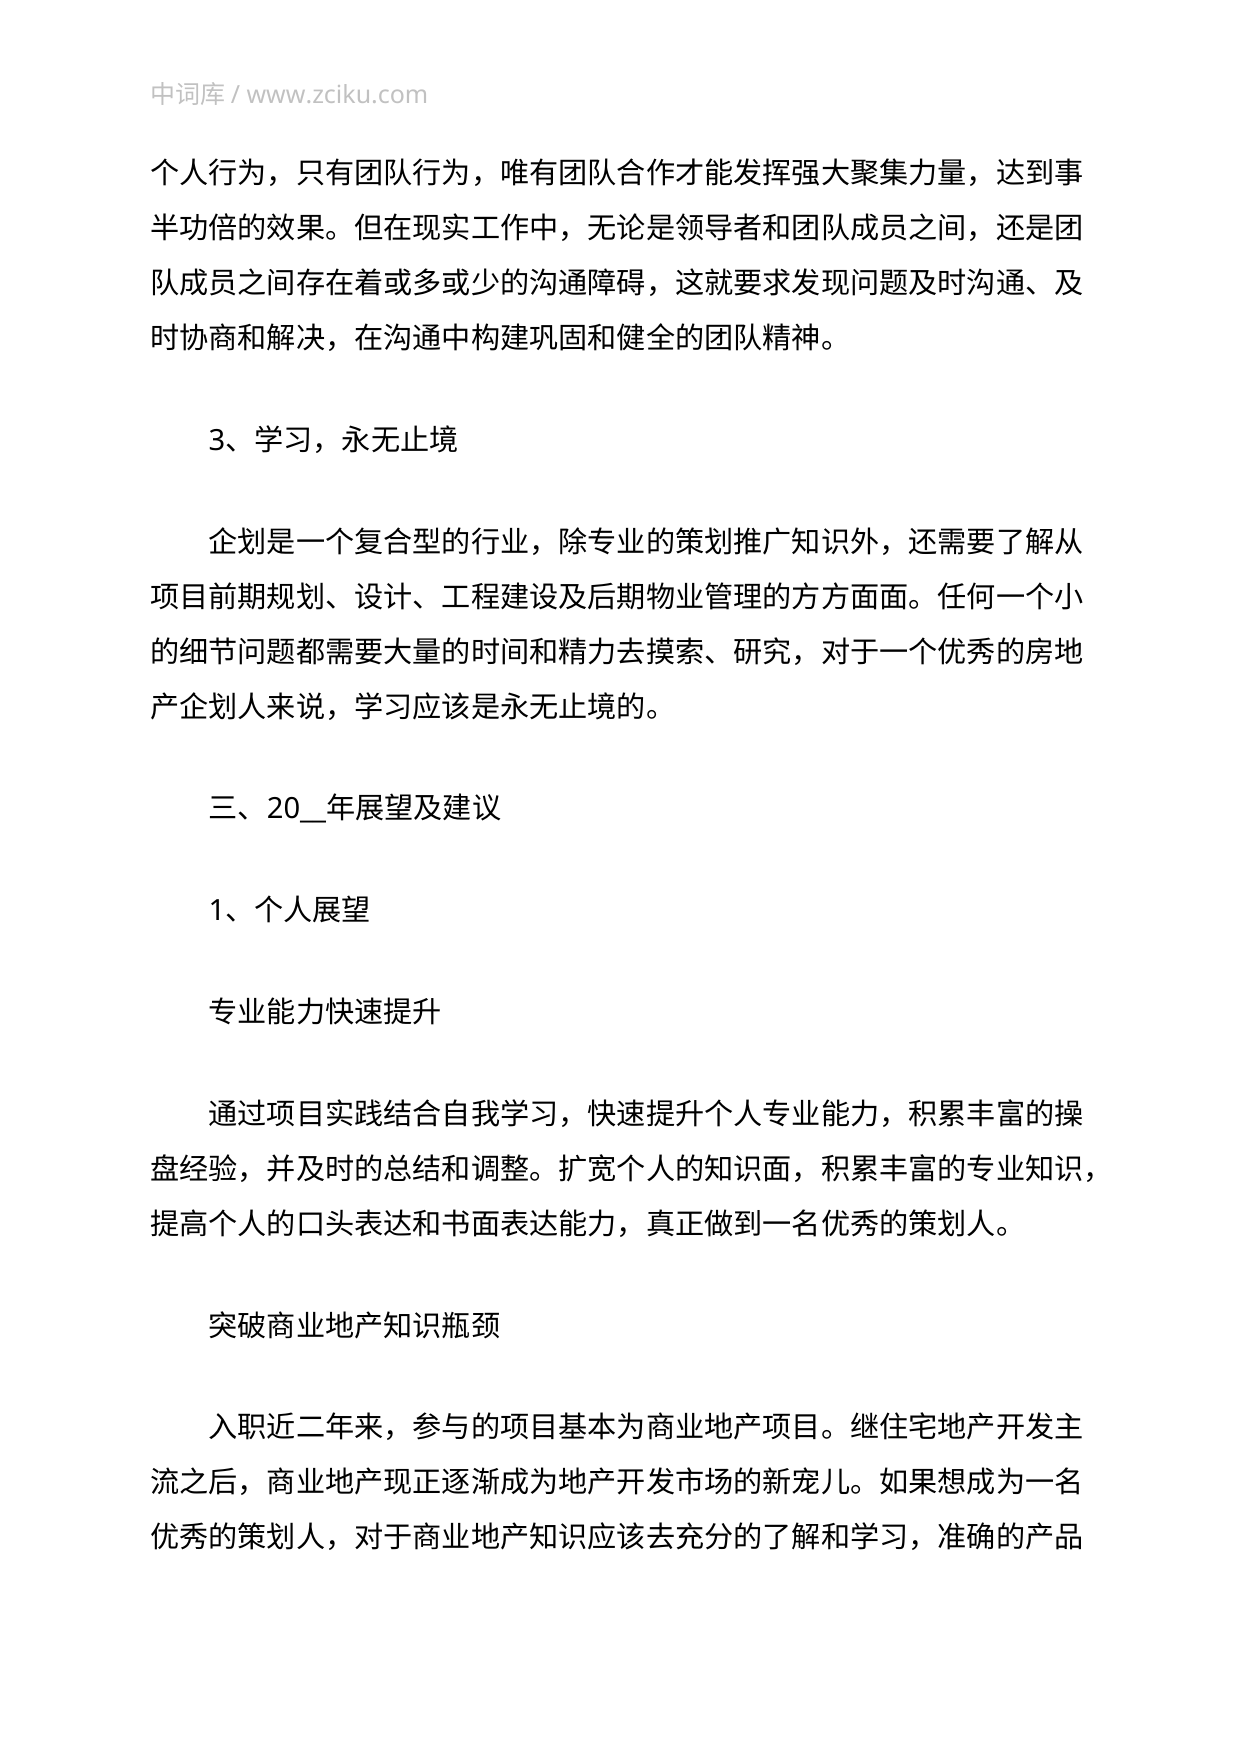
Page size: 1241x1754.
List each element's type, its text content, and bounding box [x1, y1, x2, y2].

text 3、学习，永无止境 [150, 416, 1090, 459]
text 专业能力快速提升 [150, 989, 1090, 1031]
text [150, 150, 1090, 357]
text 企划是一个复合型的行业，除专业的策划推广知识外，还需要了解从项目前期规划、设计、工程建设及后期物业管理的方方面面。任何一个小的细节问题都需要大量的时间和精力去摸索、研究，对于一个优秀的房地产企划人来说，学习应该是永无止境的。 [150, 518, 1090, 725]
text 1、个人展望 [150, 887, 1090, 929]
text 突破商业地产知识瓶颈 [150, 1302, 1090, 1344]
text 三、20__年展望及建议 [150, 785, 1090, 827]
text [150, 1404, 1090, 1556]
text 通过项目实践结合自我学习，快速提升个人专业能力，积累丰富的操盘经验，并及时的总结和调整。扩宽个人的知识面，积累丰富的专业知识，提高个人的口头表达和书面表达能力，真正做到一名优秀的策划人。 [150, 1091, 1090, 1243]
